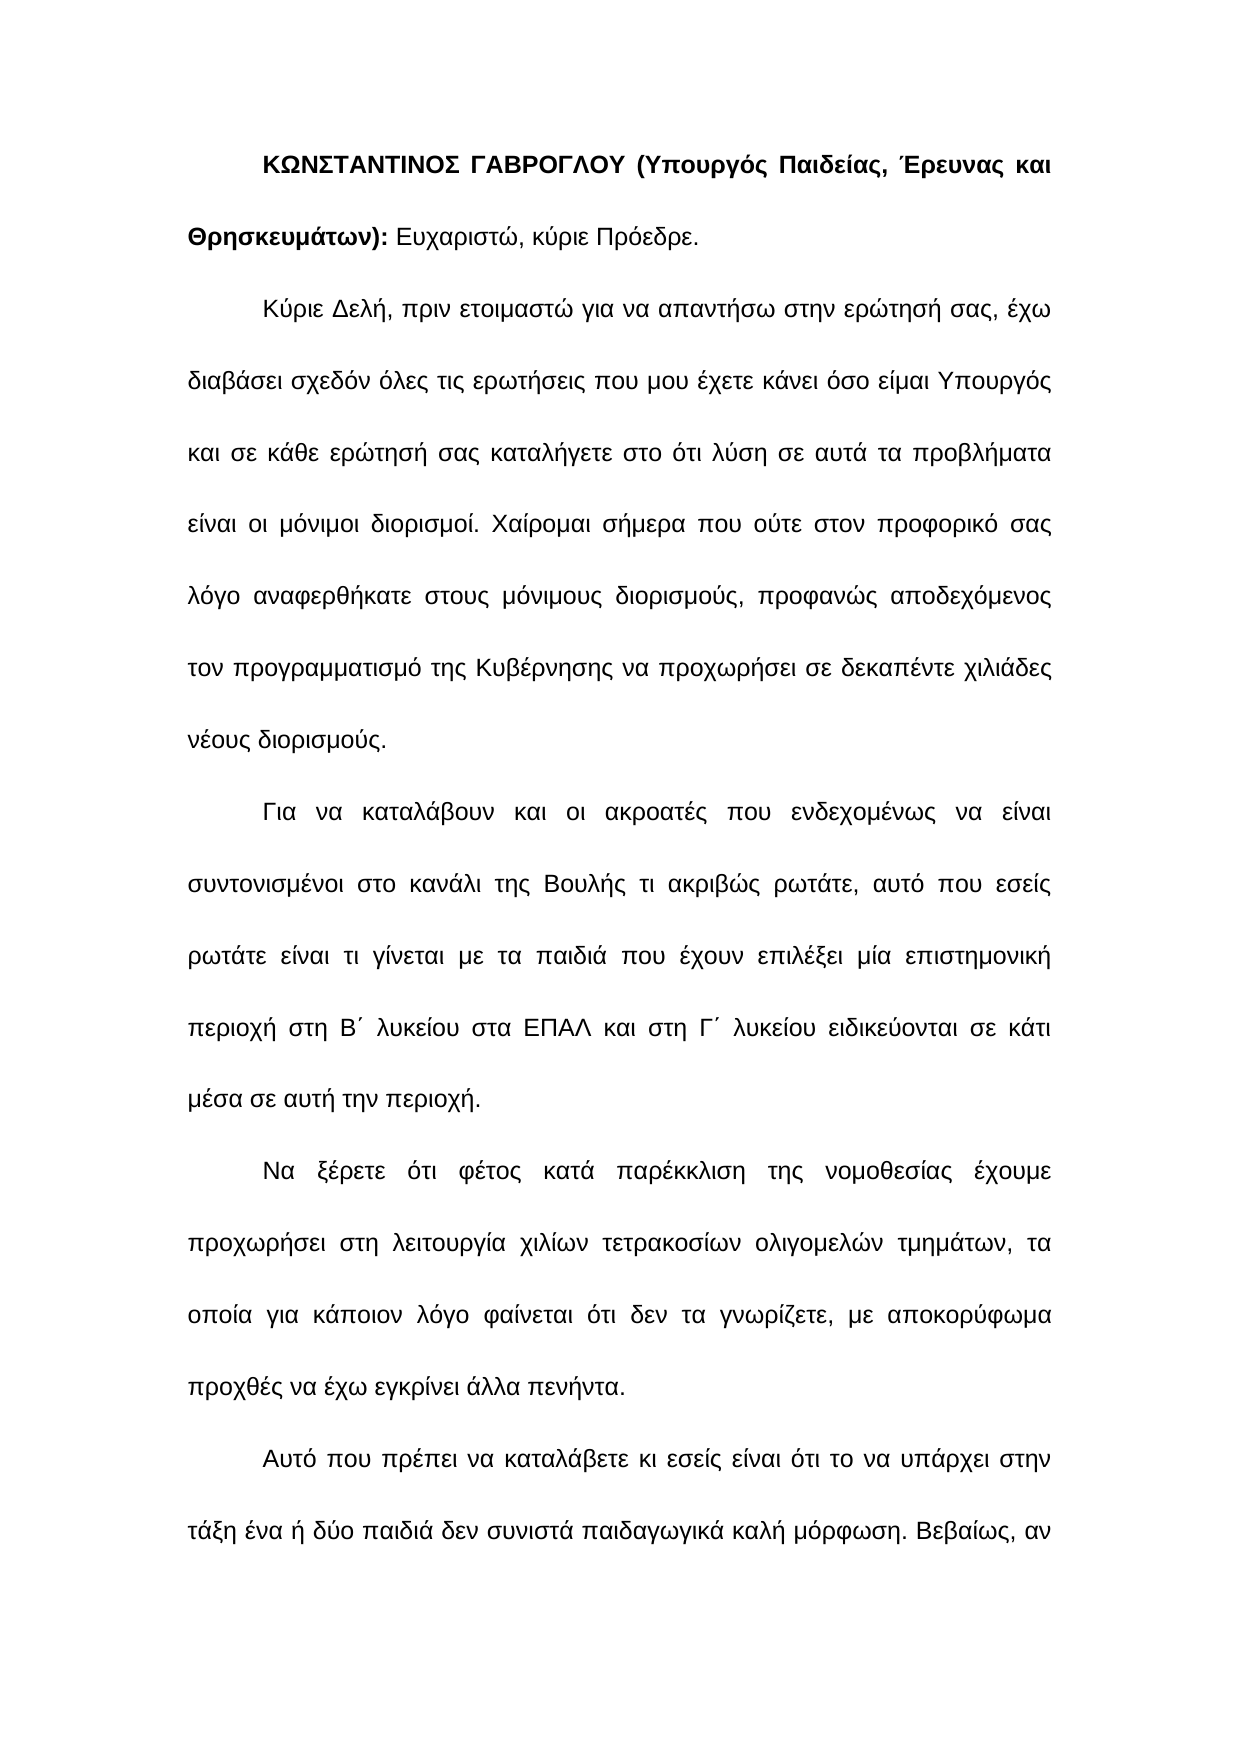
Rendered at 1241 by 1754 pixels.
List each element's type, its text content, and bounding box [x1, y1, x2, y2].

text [187, 1444, 1053, 1544]
text ΚΩΝΣΤΑΝΤΙΝΟΣ ΓΑΒΡΟΓΛΟΥ (Υπουργός Παιδείας, Έρευνας και Θρησκευμάτων): Ευχαριστώ, κύριε Πρόεδρε. [187, 150, 1053, 251]
text Να ξέρετε ότι φέτος κατά παρέκκλιση της νομοθεσίας έχουμε προχωρήσει στη λειτουργία χιλίων τετρακοσίων ολιγομελών τμημάτων, τα οποία για κάποιον λόγο φαίνεται ότι δεν τα γνωρίζετε, με αποκορύφωμα προχθές να έχω εγκρίνει άλλα πενήντα. [187, 1156, 1053, 1401]
text Κύριε Δελή, πριν ετοιμαστώ για να απαντήσω στην ερώτησή σας, έχω διαβάσει σχεδόν όλες τις ερωτήσεις που μου έχετε κάνει όσο είμαι Υπουργός και σε κάθε ερώτησή σας καταλήγετε στο ότι λύση σε αυτά τα προβλήματα είναι οι μόνιμοι διορισμοί. Χαίρομαι σήμερα που ούτε στον προφορικό σας λόγο αναφερθήκατε στους μόνιμους διορισμούς, προφανώς αποδεχόμενος τον προγραμματισμό της Κυβέρνησης να προχωρήσει σε δεκαπέντε χιλιάδες νέους διορισμούς. [187, 294, 1053, 754]
text Για να καταλάβουν και οι ακροατές που ενδεχομένως να είναι συντονισμένοι στο κανάλι της Βουλής τι ακριβώς ρωτάτε, αυτό που εσείς ρωτάτε είναι τι γίνεται με τα παιδιά που έχουν επιλέξει μία επιστημονική περιοχή στη Β΄ λυκείου στα ΕΠΑΛ και στη Γ΄ λυκείου ειδικεύονται σε κάτι μέσα σε αυτή την περιοχή. [187, 797, 1053, 1113]
